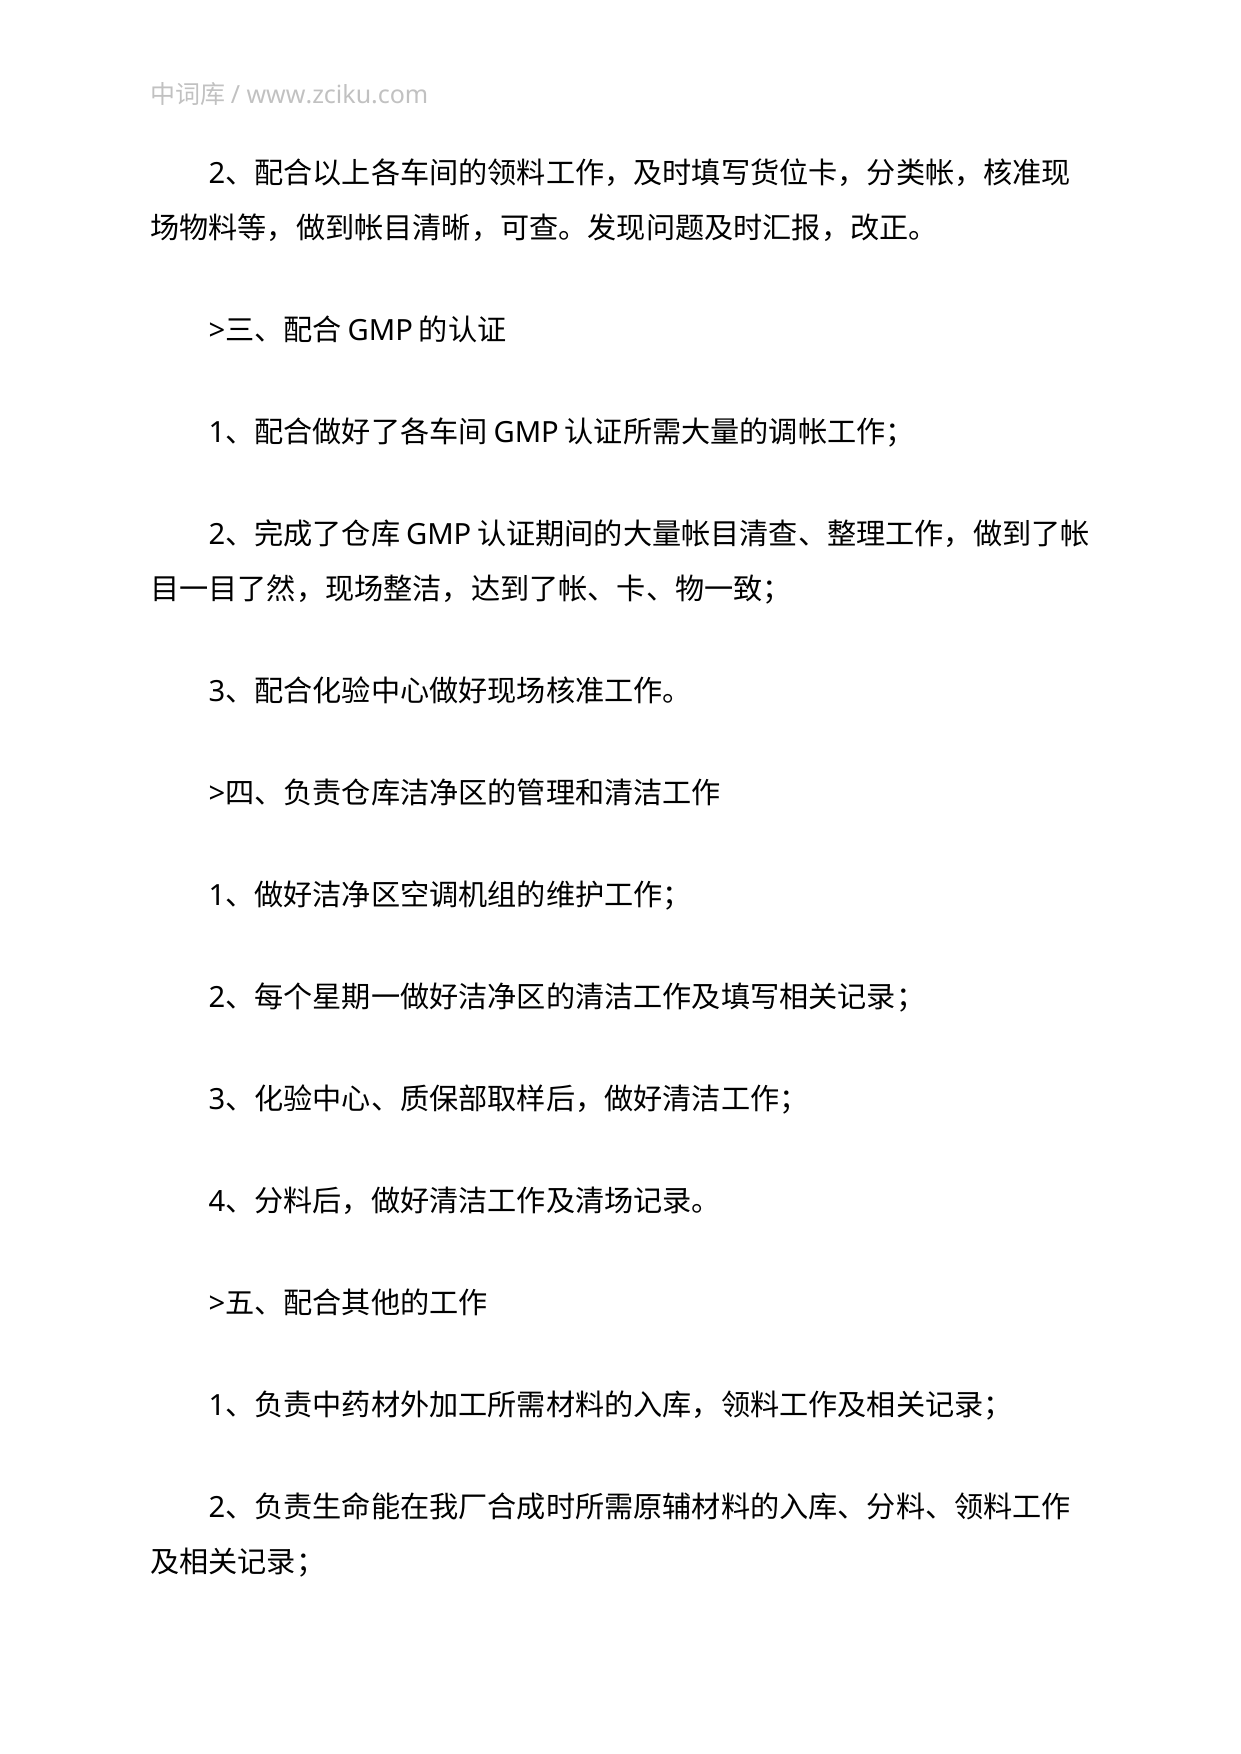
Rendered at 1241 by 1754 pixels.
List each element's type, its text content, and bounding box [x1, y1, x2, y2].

text 1、做好洁净区空调机组的维护工作； [150, 871, 1090, 914]
text >五、配合其他的工作 [150, 1279, 1090, 1322]
text 2、负责生命能在我厂合成时所需原辅材料的入库、分料、领料工作及相关记录； [150, 1483, 1090, 1581]
text 3、配合化验中心做好现场核准工作。 [150, 667, 1090, 710]
text 2、每个星期一做好洁净区的清洁工作及填写相关记录； [150, 973, 1090, 1016]
text 4、分料后，做好清洁工作及清场记录。 [150, 1177, 1090, 1220]
text 1、负责中药材外加工所需材料的入库，领料工作及相关记录； [150, 1381, 1090, 1424]
text 3、化验中心、质保部取样后，做好清洁工作； [150, 1075, 1090, 1118]
text 2、配合以上各车间的领料工作，及时填写货位卡，分类帐，核准现场物料等，做到帐目清晰，可查。发现问题及时汇报，改正。 [150, 150, 1090, 247]
text >三、配合GMP的认证 [150, 307, 1090, 349]
text 2、完成了仓库GMP认证期间的大量帐目清查、整理工作，做到了帐目一目了然，现场整洁，达到了帐、卡、物一致； [150, 511, 1090, 608]
text >四、负责仓库洁净区的管理和清洁工作 [150, 769, 1090, 812]
text 1、配合做好了各车间GMP认证所需大量的调帐工作； [150, 409, 1090, 451]
